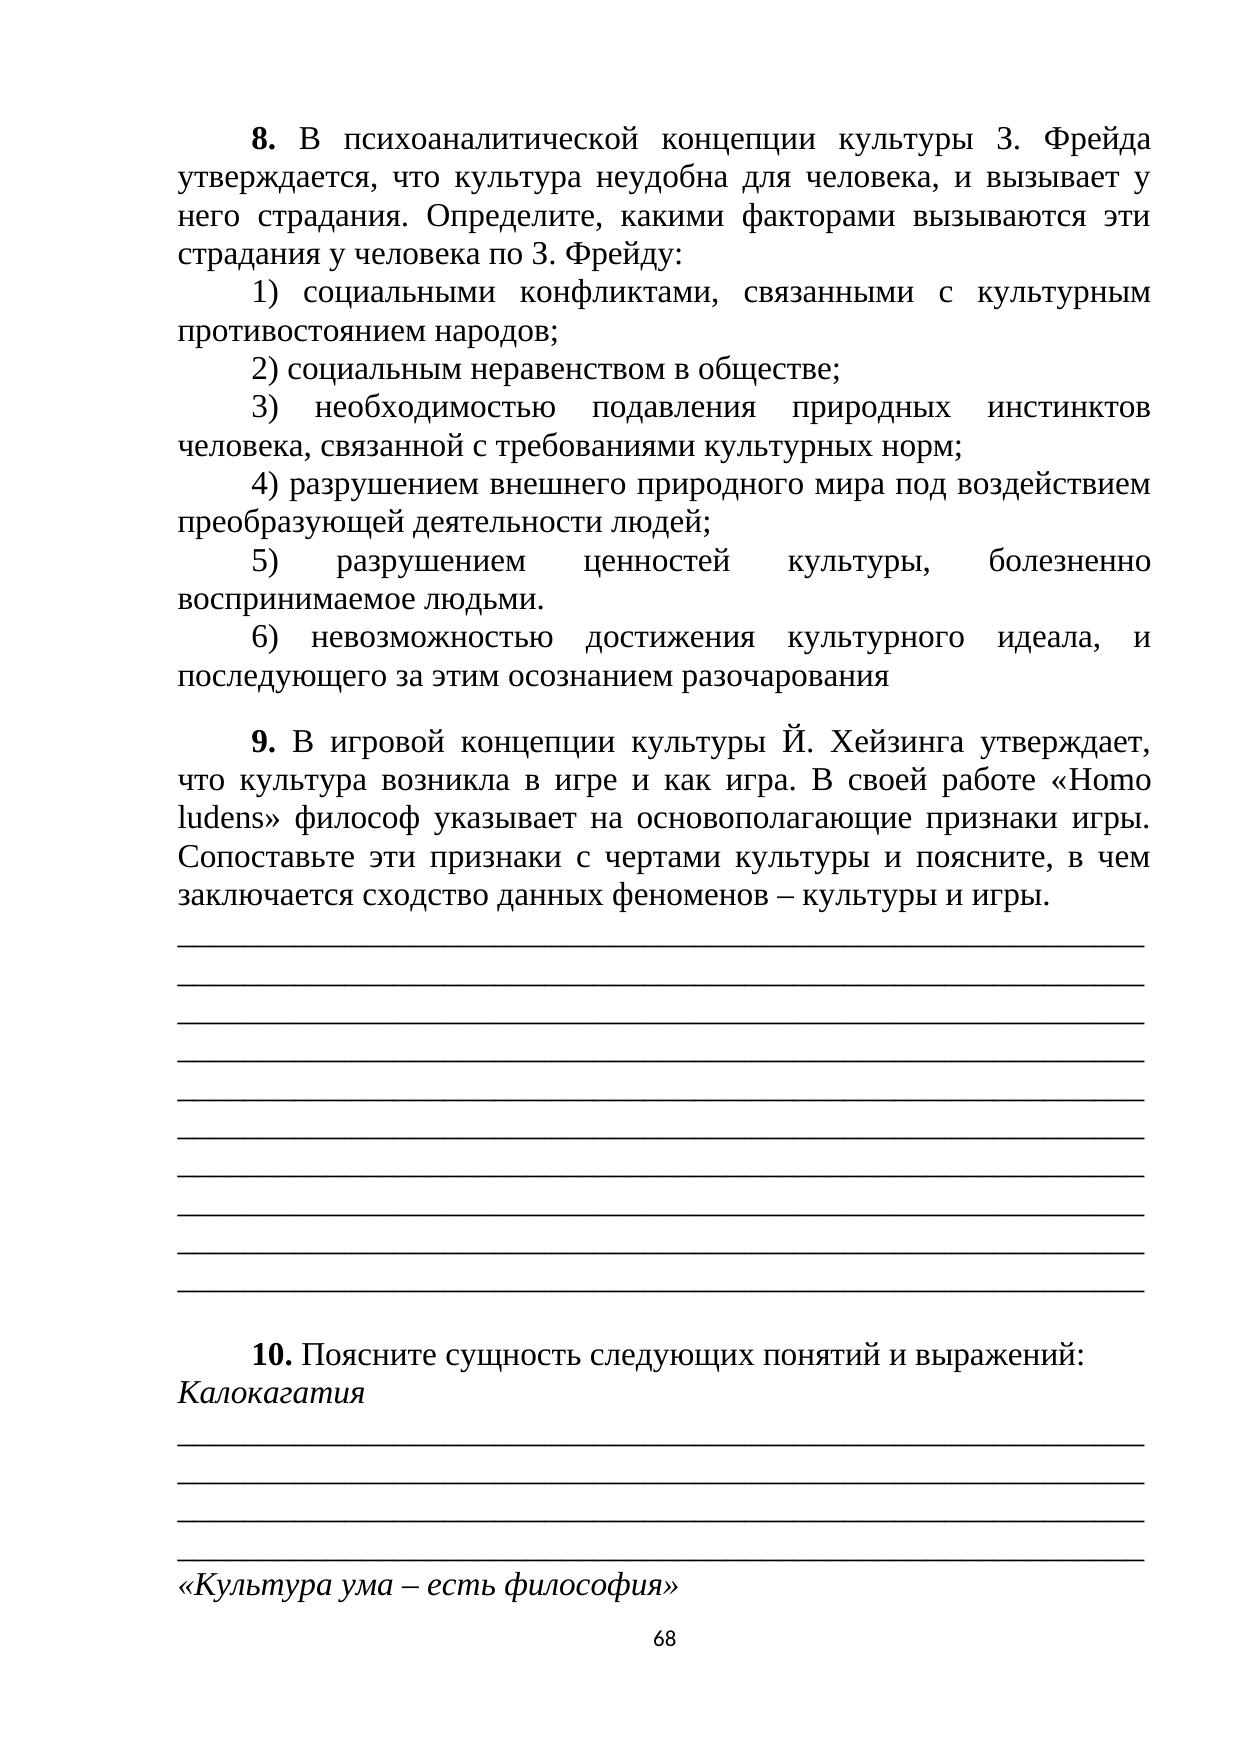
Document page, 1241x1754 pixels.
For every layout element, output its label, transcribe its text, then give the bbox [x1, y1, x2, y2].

text ____________________________________________________________________________________________________________________________________________________________________________________________________________________________________________________________________________________________________________________________________________________________________________________________________________________________________________________________________________________________________________________________________________________________________________________________________ [177, 913, 1152, 1296]
text 10. Поясните сущность следующих понятий и выражений: [177, 1334, 1152, 1373]
text 6) невозможностью достижения культурного идеала, и последующего за этим осознанием разочарования [177, 616, 1152, 693]
text 9. В игровой концепции культуры Й. Хейзинга утверждает, что культура возникла в игре и как игра. В своей работе «Homo ludens» философ указывает на основополагающие признаки игры. Сопоставьте эти признаки с чертами культуры и поясните, в чем заключается сходство данных феноменов – культуры и игры. [177, 721, 1152, 913]
text 4) разрушением внешнего природного мира под воздействием преобразующей деятельности людей; [177, 463, 1152, 540]
text 3) необходимостью подавления природных инстинктов человека, связанной с требованиями культурных норм; [177, 386, 1152, 463]
text 8. В психоаналитической концепции культуры З. Фрейда утверждается, что культура неудобна для человека, и вызывает у него страдания. Определите, какими факторами вызываются эти страдания у человека по З. Фрейду: [177, 118, 1152, 271]
text __________________________________________________________ [177, 1526, 1152, 1564]
text «Культура ума – есть философия» [177, 1564, 1152, 1603]
text 2) социальным неравенством в обществе; [177, 348, 1152, 386]
text 5) разрушением ценностей культуры, болезненно воспринимаемое людьми. [177, 540, 1152, 616]
text Калокагатия ______________________________________________________________________________________________________________________________________________________________________________ [177, 1373, 1152, 1526]
text 1) социальными конфликтами, связанными с культурным противостоянием народов; [177, 271, 1152, 348]
